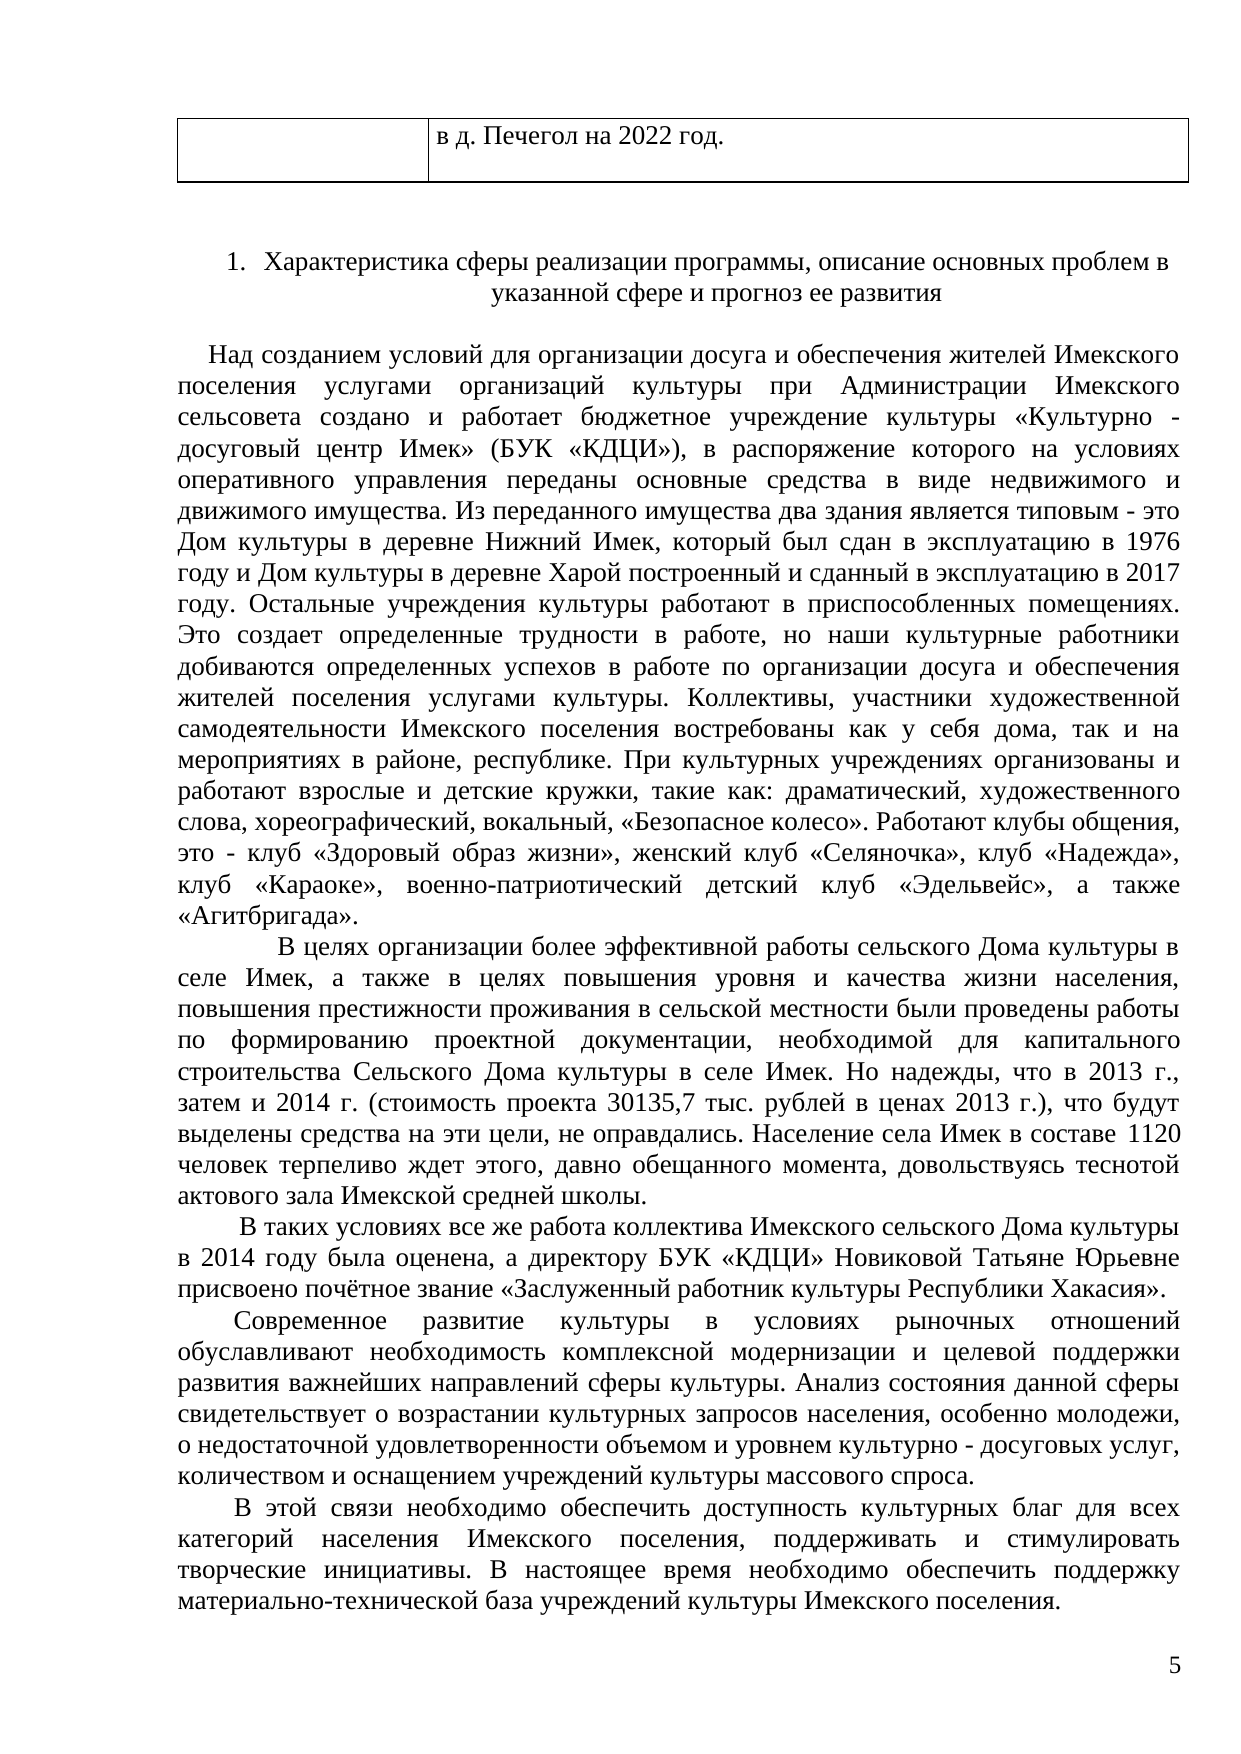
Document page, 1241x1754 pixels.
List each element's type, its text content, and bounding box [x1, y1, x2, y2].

text Современное развитие культуры в условиях рыночных отношений обуславливают необходимость комплексной модернизации и целевой поддержки развития важнейших направлений сферы культуры. Анализ состояния данной сферы свидетельствует о возрастании культурных запросов населения, особенно молодежи, о недостаточной удовлетворенности объемом и уровнем культурно - досуговых услуг, количеством и оснащением учреждений культуры массового спроса. [177, 1304, 1181, 1491]
text В целях организации более эффективной работы сельского Дома культуры в селе Имек, а также в целях повышения уровня и качества жизни населения, повышения престижности проживания в сельской местности были проведены работы по формированию проектной документации, необходимой для капитального строительства Сельского Дома культуры в селе Имек. Но надежды, что в 2013 г., затем и 2014 г. (стоимость проекта 30135,7 тыс. рублей в ценах 2013 г.), что будут выделены средства на эти цели, не оправдались. Население села Имек в составе 1120 человек терпеливо ждет этого, давно обещанного момента, довольствуясь теснотой актового зала Имекской средней школы. [177, 930, 1181, 1210]
text Над созданием условий для организации досуга и обеспечения жителей Имекского поселения услугами организаций культуры при Администрации Имекского сельсовета создано и работает бюджетное учреждение культуры «Культурно - досуговый центр Имек» (БУК «КДЦИ»), в распоряжение которого на условиях оперативного управления переданы основные средства в виде недвижимого и движимого имущества. Из переданного имущества два здания является типовым - это Дом культуры в деревне Нижний Имек, который был сдан в эксплуатацию в 1976 году и Дом культуры в деревне Харой построенный и сданный в эксплуатацию в 2017 году. Остальные учреждения культуры работают в приспособленных помещениях. Это создает определенные трудности в работе, но наши культурные работники добиваются определенных успехов в работе по организации досуга и обеспечения жителей поселения услугами культуры. Коллективы, участники художественной самодеятельности Имекского поселения востребованы как у себя дома, так и на мероприятиях в районе, республике. При культурных учреждениях организованы и работают взрослые и детские кружки, такие как: драматический, художественного слова, хореографический, вокальный, «Безопасное колесо». Работают клубы общения, это - клуб «Здоровый образ жизни», женский клуб «Селяночка», клуб «Надежда», клуб «Караоке», военно-патриотический детский клуб «Эдельвейс», а также «Агитбригада». [177, 338, 1181, 930]
list Характеристика сферы реализации программы, описание основных проблем в указанной сфере и прогноз ее развития [215, 245, 1181, 307]
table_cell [429, 119, 1188, 181]
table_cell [178, 119, 428, 181]
text В этой связи необходимо обеспечить доступность культурных благ для всех категорий населения Имекского поселения, поддерживать и стимулировать творческие инициативы. В настоящее время необходимо обеспечить поддержку материально-технической база учреждений культуры Имекского поселения. [177, 1491, 1181, 1615]
text В таких условиях все же работа коллектива Имекского сельского Дома культуры в 2014 году была оценена, а директору БУК «КДЦИ» Новиковой Татьяне Юрьевне присвоено почётное звание «Заслуженный работник культуры Республики Хакасия». [177, 1210, 1181, 1304]
